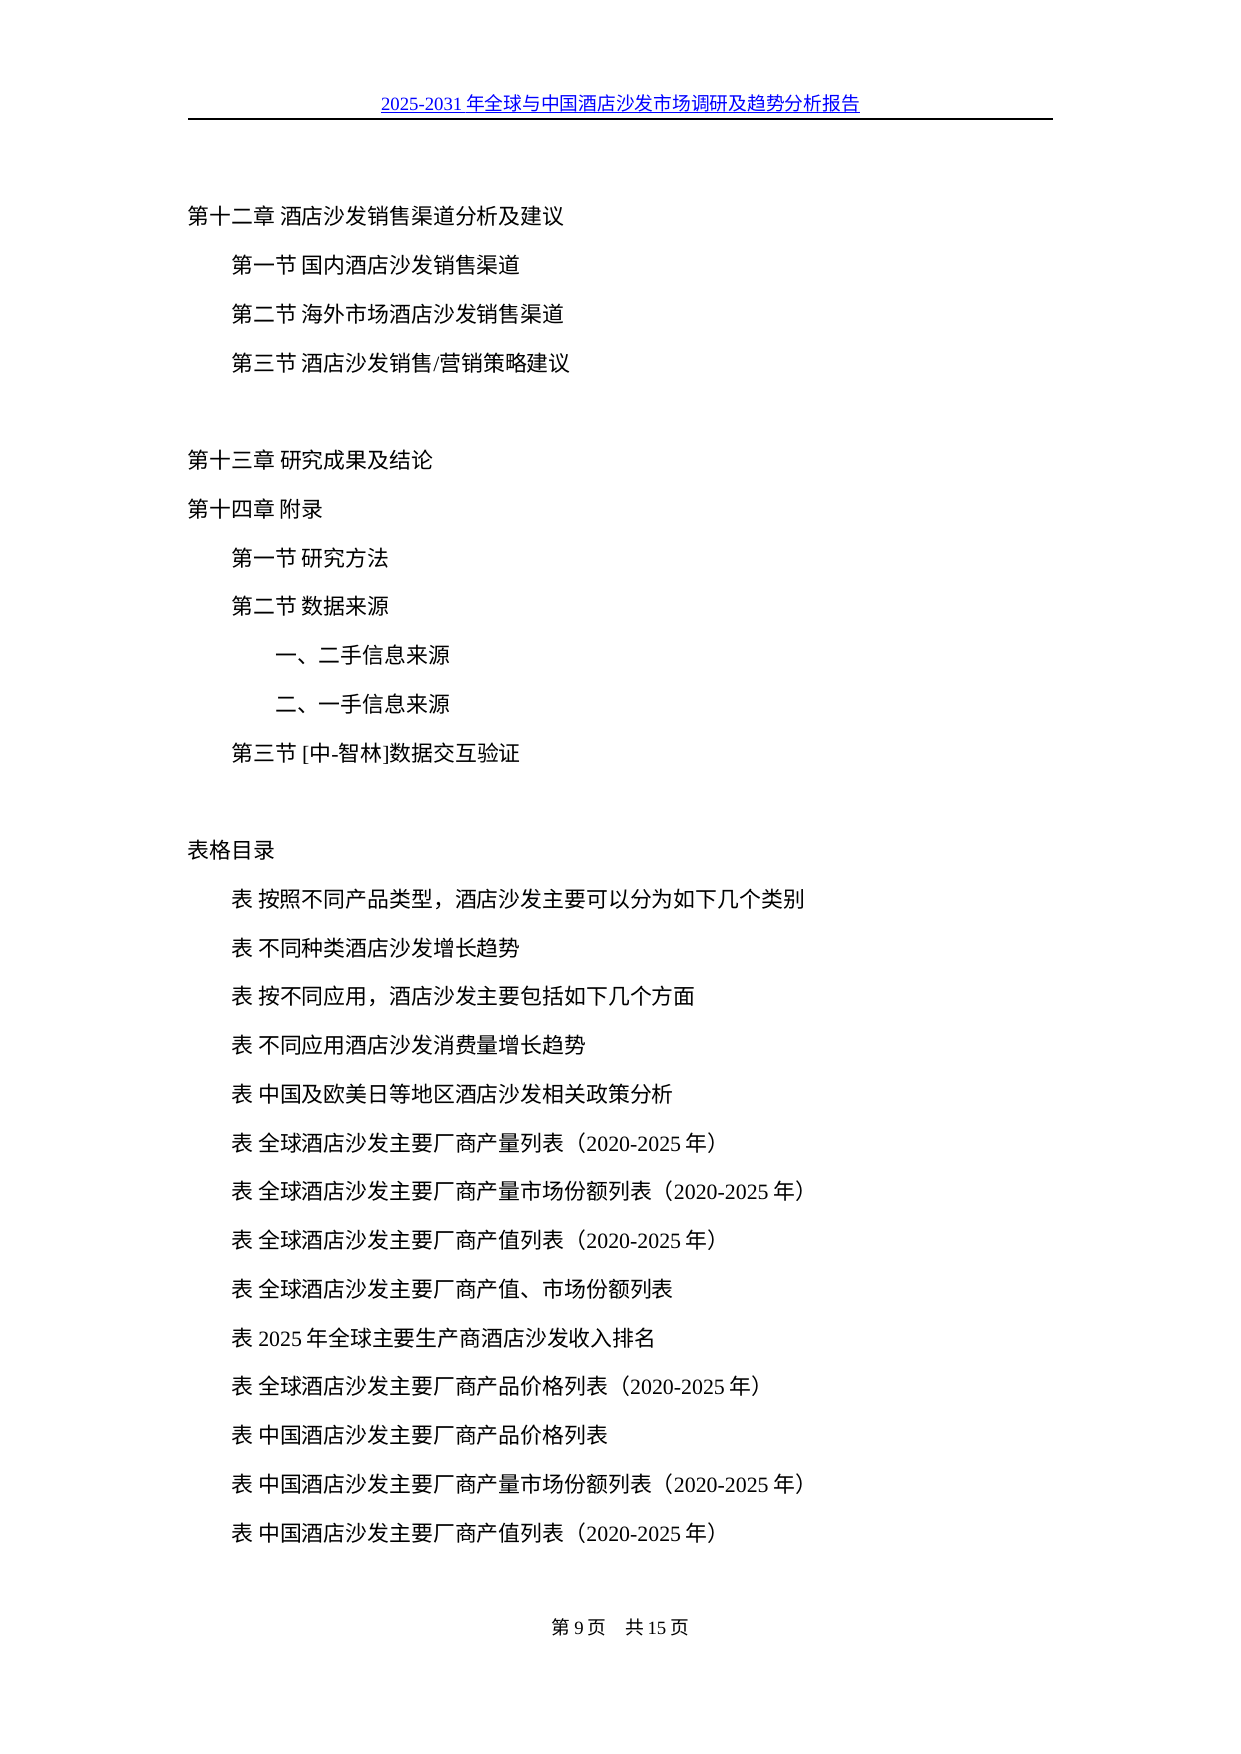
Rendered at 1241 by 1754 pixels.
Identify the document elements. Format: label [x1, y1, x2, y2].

text [187, 150, 1053, 1548]
